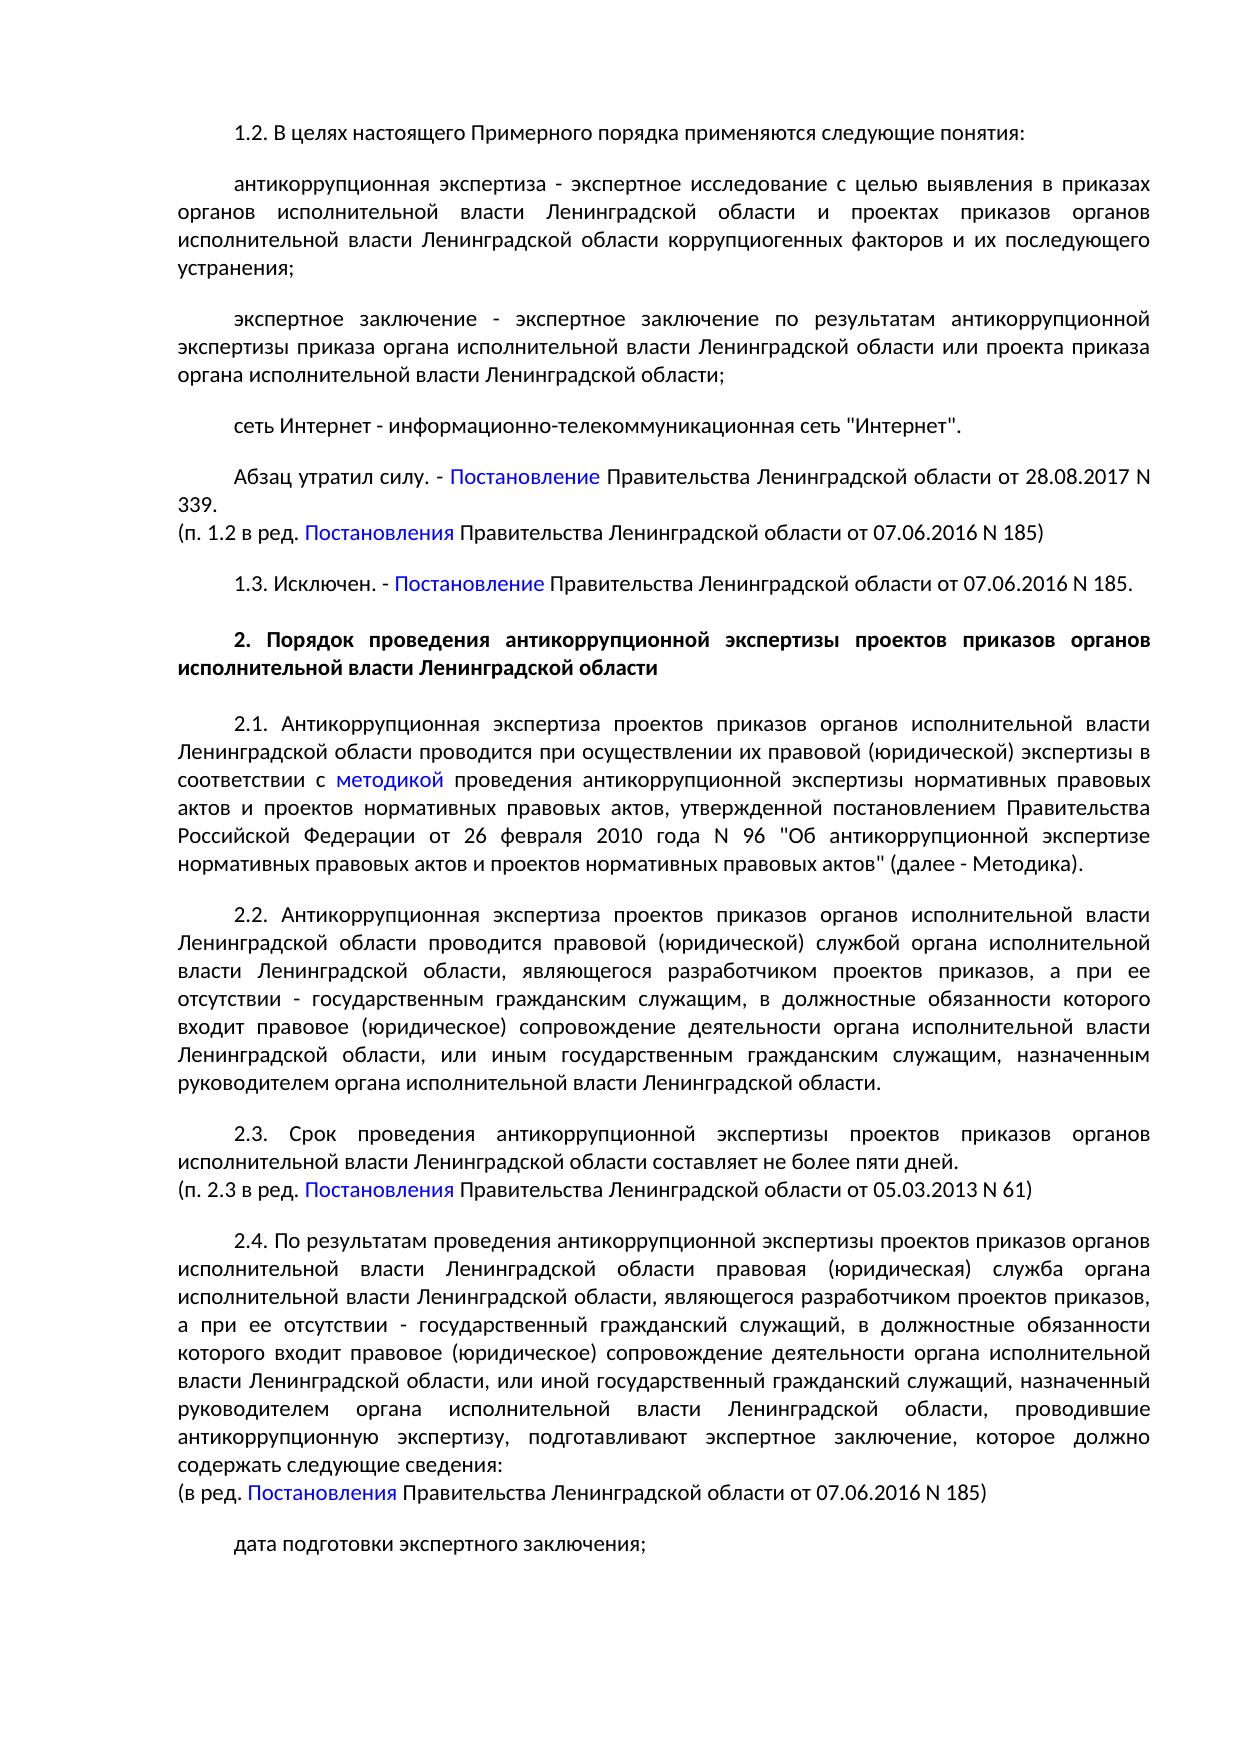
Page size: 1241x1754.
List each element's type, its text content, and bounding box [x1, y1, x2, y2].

text антикоррупционная экспертиза - экспертное исследование с целью выявления в приказах органов исполнительной власти Ленинградской области и проектах приказов органов исполнительной власти Ленинградской области коррупциогенных факторов и их последующего устранения; [177, 169, 1152, 281]
text (п. 1.2 в ред. Постановления Правительства Ленинградской области от 07.06.2016 N 185) [177, 518, 1152, 546]
text Абзац утратил силу. - Постановление Правительства Ленинградской области от 28.08.2017 N 339. [177, 462, 1152, 518]
text дата подготовки экспертного заключения; [177, 1529, 1152, 1557]
text сеть Интернет - информационно-телекоммуникационная сеть "Интернет". [177, 411, 1152, 439]
text 1.2. В целях настоящего Примерного порядка применяются следующие понятия: [177, 118, 1152, 146]
title 2. Порядок проведения антикоррупционной экспертизы проектов приказов органов исполнительной власти Ленинградской области [177, 625, 1152, 681]
text 2.3. Срок проведения антикоррупционной экспертизы проектов приказов органов исполнительной власти Ленинградской области составляет не более пяти дней. [177, 1119, 1152, 1175]
text экспертное заключение - экспертное заключение по результатам антикоррупционной экспертизы приказа органа исполнительной власти Ленинградской области или проекта приказа органа исполнительной власти Ленинградской области; [177, 304, 1152, 388]
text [177, 1478, 1152, 1506]
text 2.4. По результатам проведения антикоррупционной экспертизы проектов приказов органов исполнительной власти Ленинградской области правовая (юридическая) служба органа исполнительной власти Ленинградской области, являющегося разработчиком проектов приказов, а при ее отсутствии - государственный гражданский служащий, в должностные обязанности которого входит правовое (юридическое) сопровождение деятельности органа исполнительной власти Ленинградской области, или иной государственный гражданский служащий, назначенный руководителем органа исполнительной власти Ленинградской области, проводившие антикоррупционную экспертизу, подготавливают экспертное заключение, которое должно содержать следующие сведения: [177, 1226, 1152, 1478]
text 1.3. Исключен. - Постановление Правительства Ленинградской области от 07.06.2016 N 185. [177, 569, 1152, 597]
text 2.1. Антикоррупционная экспертиза проектов приказов органов исполнительной власти Ленинградской области проводится при осуществлении их правовой (юридической) экспертизы в соответствии с методикой проведения антикоррупционной экспертизы нормативных правовых актов и проектов нормативных правовых актов, утвержденной постановлением Правительства Российской Федерации от 26 февраля 2010 года N 96 "Об антикоррупционной экспертизе нормативных правовых актов и проектов нормативных правовых актов" (далее - Методика). [177, 709, 1152, 877]
text (п. 2.3 в ред. Постановления Правительства Ленинградской области от 05.03.2013 N 61) [177, 1175, 1152, 1203]
text 2.2. Антикоррупционная экспертиза проектов приказов органов исполнительной власти Ленинградской области проводится правовой (юридической) службой органа исполнительной власти Ленинградской области, являющегося разработчиком проектов приказов, а при ее отсутствии - государственным гражданским служащим, в должностные обязанности которого входит правовое (юридическое) сопровождение деятельности органа исполнительной власти Ленинградской области, или иным государственным гражданским служащим, назначенным руководителем органа исполнительной власти Ленинградской области. [177, 900, 1152, 1096]
